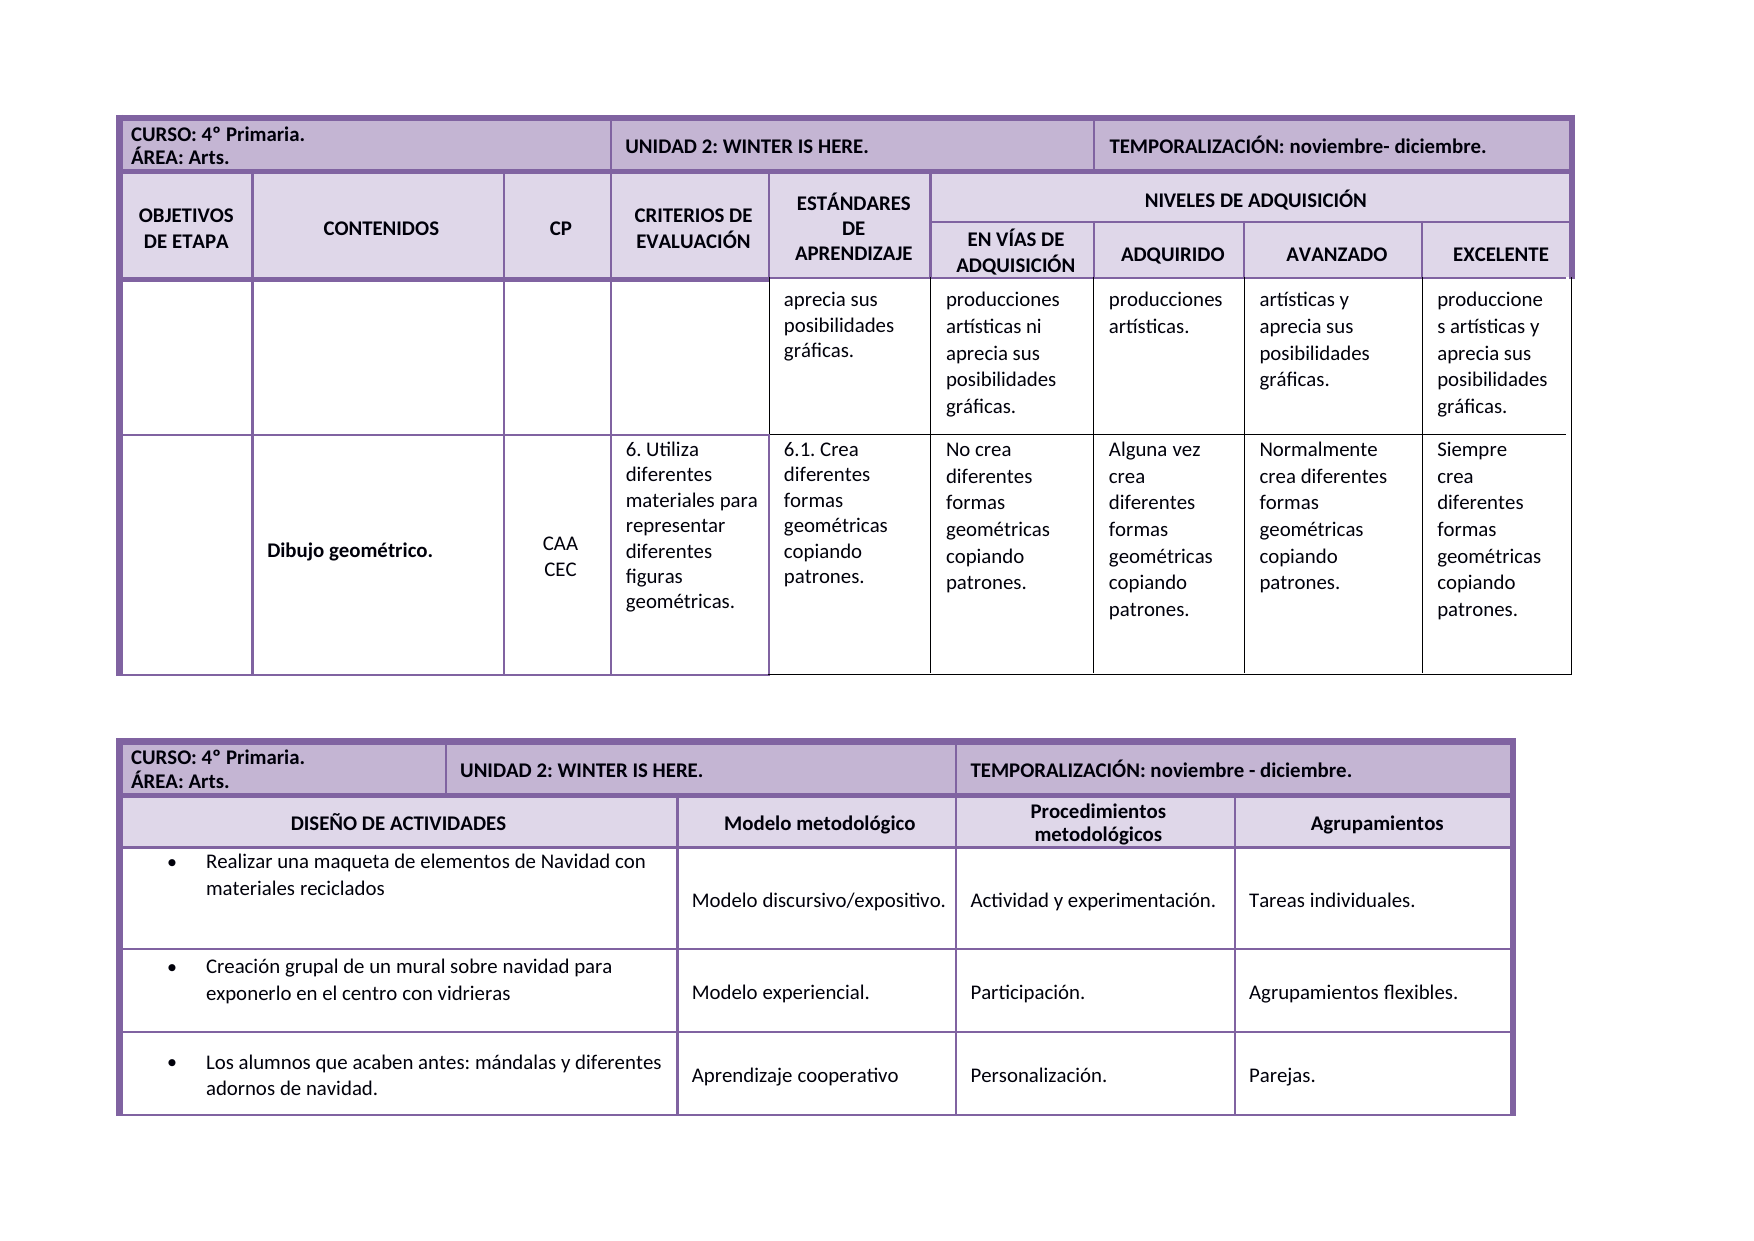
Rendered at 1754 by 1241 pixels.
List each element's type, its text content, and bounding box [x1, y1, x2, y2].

table_cell AVANZADO [1245, 223, 1421, 277]
table_cell [505, 282, 610, 434]
table_cell CP [505, 174, 610, 277]
table_cell aprecia sus posibilidades gráficas. [770, 279, 930, 434]
table_cell EN VÍAS DE ADQUISICIÓN [932, 223, 1093, 277]
table_cell Dibujo geométrico. [254, 436, 503, 674]
table_cell Los alumnos que acaben antes: mándalas y diferentes adornos de navidad. [123, 1033, 676, 1113]
table_cell producciones artísticas y aprecia sus posibilidades gráficas. [1423, 277, 1571, 434]
table_header TEMPORALIZACIÓN: noviembre- diciembre. [1095, 121, 1569, 169]
table_cell Siempre crea diferentes formas geométricas copiando patrones. [1422, 434, 1571, 674]
table_cell [612, 282, 769, 434]
table_cell Actividad y experimentación. [957, 849, 1234, 948]
table_cell CAA CEC [505, 436, 610, 674]
table_cell Modelo metodológico [679, 798, 955, 846]
table_cell Alguna vez crea diferentes formas geométricas copiando patrones. [1094, 435, 1244, 674]
table_header TEMPORALIZACIÓN: noviembre - diciembre. [957, 745, 1510, 793]
table_cell Procedimientos metodológicos [957, 798, 1234, 846]
table_cell Agrupamientos [1236, 798, 1510, 846]
table_cell Personalización. [957, 1033, 1234, 1113]
table_cell 6. Utiliza diferentes materiales para representar diferentes figuras geométricas. [612, 436, 768, 674]
table_cell ADQUIRIDO [1095, 223, 1243, 277]
table_cell [254, 282, 503, 434]
table_cell Creación grupal de un mural sobre navidad para exponerlo en el centro con vidrieras [123, 950, 676, 1031]
table_cell CONTENIDOS [254, 174, 503, 277]
table_header UNIDAD 2: WINTER IS HERE. [612, 121, 1093, 169]
table_cell ESTÁNDARES DE APRENDIZAJE [770, 174, 929, 277]
table_header CURSO: 4º Primaria. ÁREA: Arts. [123, 121, 610, 169]
table_cell NIVELES DE ADQUISICIÓN [932, 174, 1569, 221]
table_cell No crea diferentes formas geométricas copiando patrones. [931, 435, 1094, 674]
table_header CURSO: 4º Primaria. ÁREA: Arts. [123, 745, 445, 793]
table_cell Normalmente crea diferentes formas geométricas copiando patrones. [1244, 435, 1422, 674]
table_cell artísticas y aprecia sus posibilidades gráficas. [1245, 279, 1422, 434]
table_cell producciones artísticas. [1094, 279, 1244, 434]
table_cell Aprendizaje cooperativo [679, 1033, 955, 1113]
table_cell Participación. [957, 950, 1234, 1031]
table_cell Modelo discursivo/expositivo. [679, 849, 955, 948]
table_cell [123, 436, 251, 674]
table_cell Modelo experiencial. [679, 950, 955, 1031]
table_header UNIDAD 2: WINTER IS HERE. [447, 745, 955, 793]
table_cell Tareas individuales. [1236, 849, 1510, 948]
table_cell 6.1. Crea diferentes formas geométricas copiando patrones. [770, 435, 931, 674]
table_cell Parejas. [1236, 1033, 1510, 1113]
table_cell [123, 282, 251, 434]
table_cell EXCELENTE [1423, 223, 1569, 277]
table_cell DISEÑO DE ACTIVIDADES [123, 798, 676, 846]
table_cell Agrupamientos flexibles. [1236, 950, 1510, 1031]
table_cell Realizar una maqueta de elementos de Navidad con materiales reciclados [123, 849, 676, 948]
table_cell CRITERIOS DE EVALUACIÓN [612, 174, 768, 277]
table_cell OBJETIVOS DE ETAPA [123, 174, 251, 277]
table_cell producciones artísticas ni aprecia sus posibilidades gráficas. [931, 279, 1093, 434]
